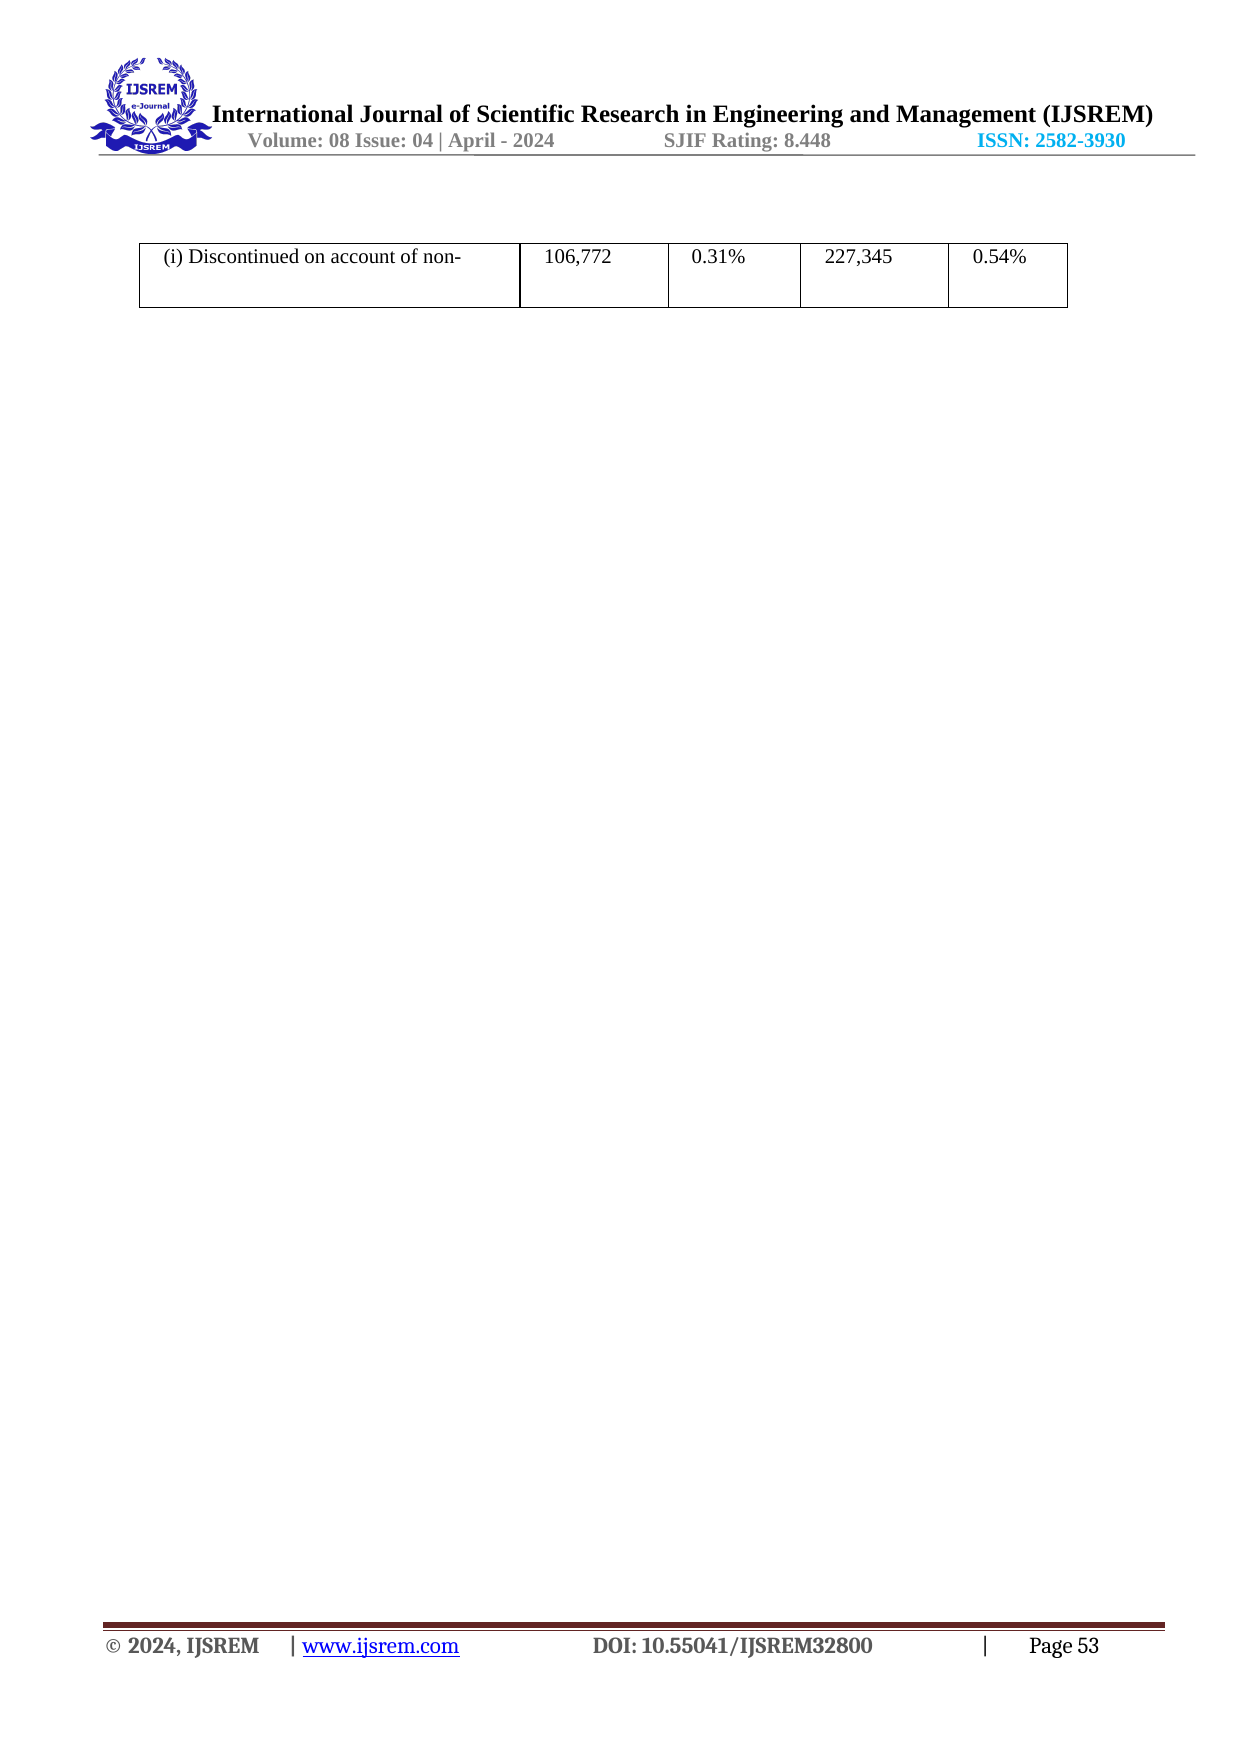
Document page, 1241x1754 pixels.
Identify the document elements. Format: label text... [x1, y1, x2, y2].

table_cell 0.54% [949, 244, 1067, 307]
picture [89, 55, 213, 156]
table_cell 0.31% [669, 244, 800, 307]
table_cell 227,345 [801, 244, 948, 307]
table_cell (i) Discontinued on account of non- [140, 244, 519, 307]
table_cell 106,772 [521, 244, 668, 307]
